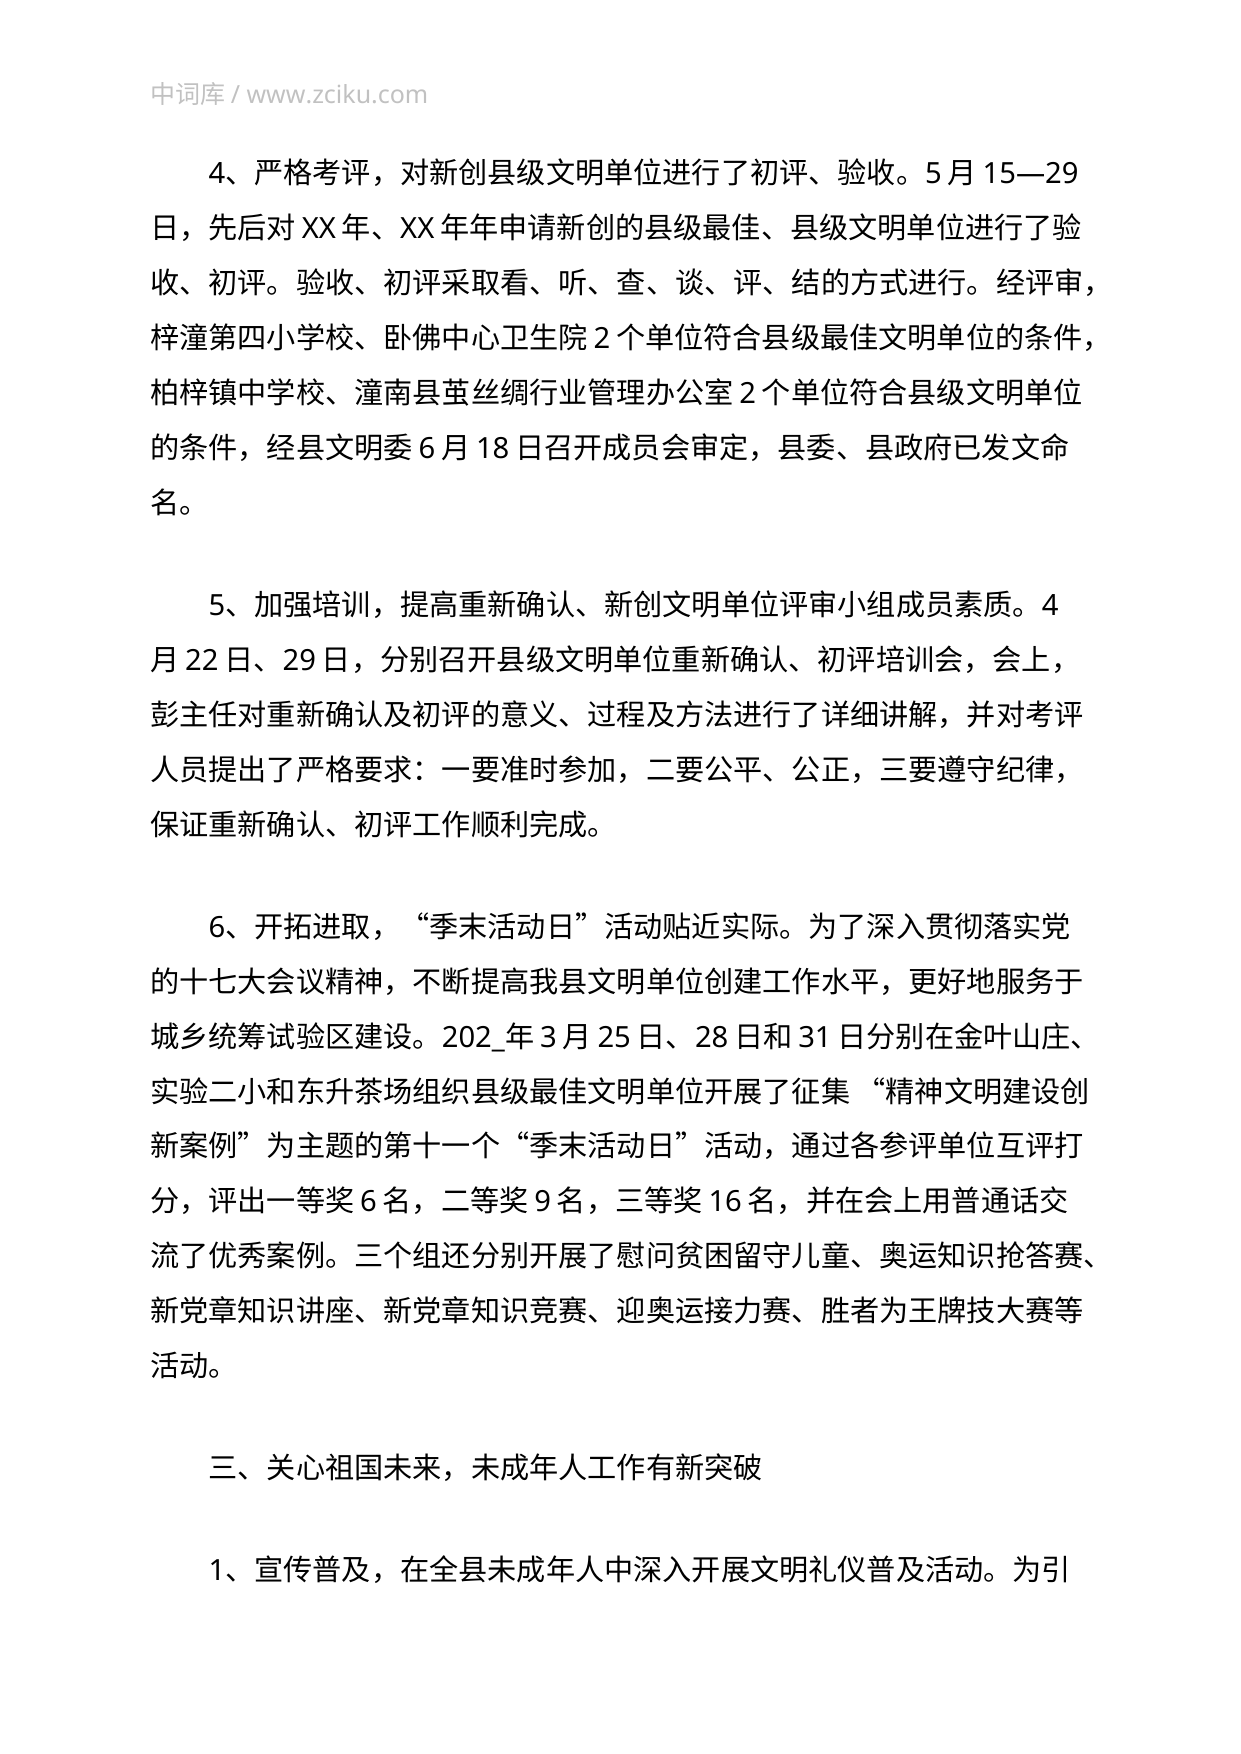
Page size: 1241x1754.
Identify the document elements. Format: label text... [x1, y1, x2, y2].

text 三、关心祖国未来，未成年人工作有新突破 [150, 1444, 1090, 1487]
text 4、严格考评，对新创县级文明单位进行了初评、验收。5月15—29日，先后对XX年、XX年年申请新创的县级最佳、县级文明单位进行了验收、初评。验收、初评采取看、听、查、谈、评、结的方式进行。经评审，梓潼第四小学校、卧佛中心卫生院2个单位符合县级最佳文明单位的条件，柏梓镇中学校、潼南县茧丝绸行业管理办公室2个单位符合县级文明单位的条件，经县文明委6月18日召开成员会审定，县委、县政府已发文命名。 [150, 150, 1090, 522]
text 6、开拓进取，“季末活动日”活动贴近实际。为了深入贯彻落实党的十七大会议精神，不断提高我县文明单位创建工作水平，更好地服务于城乡统筹试验区建设。202_年3月25日、28日和31日分别在金叶山庄、实验二小和东升茶场组织县级最佳文明单位开展了征集 “精神文明建设创新案例”为主题的第十一个“季末活动日”活动，通过各参评单位互评打分，评出一等奖6名，二等奖9名，三等奖16名，并在会上用普通话交流了优秀案例。三个组还分别开展了慰问贫困留守儿童、奥运知识抢答赛、新党章知识讲座、新党章知识竞赛、迎奥运接力赛、胜者为王牌技大赛等活动。 [150, 903, 1090, 1385]
text 5、加强培训，提高重新确认、新创文明单位评审小组成员素质。4月22日、29日，分别召开县级文明单位重新确认、初评培训会，会上，彭主任对重新确认及初评的意义、过程及方法进行了详细讲解，并对考评人员提出了严格要求：一要准时参加，二要公平、公正，三要遵守纪律，保证重新确认、初评工作顺利完成。 [150, 582, 1090, 844]
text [150, 1546, 1090, 1589]
